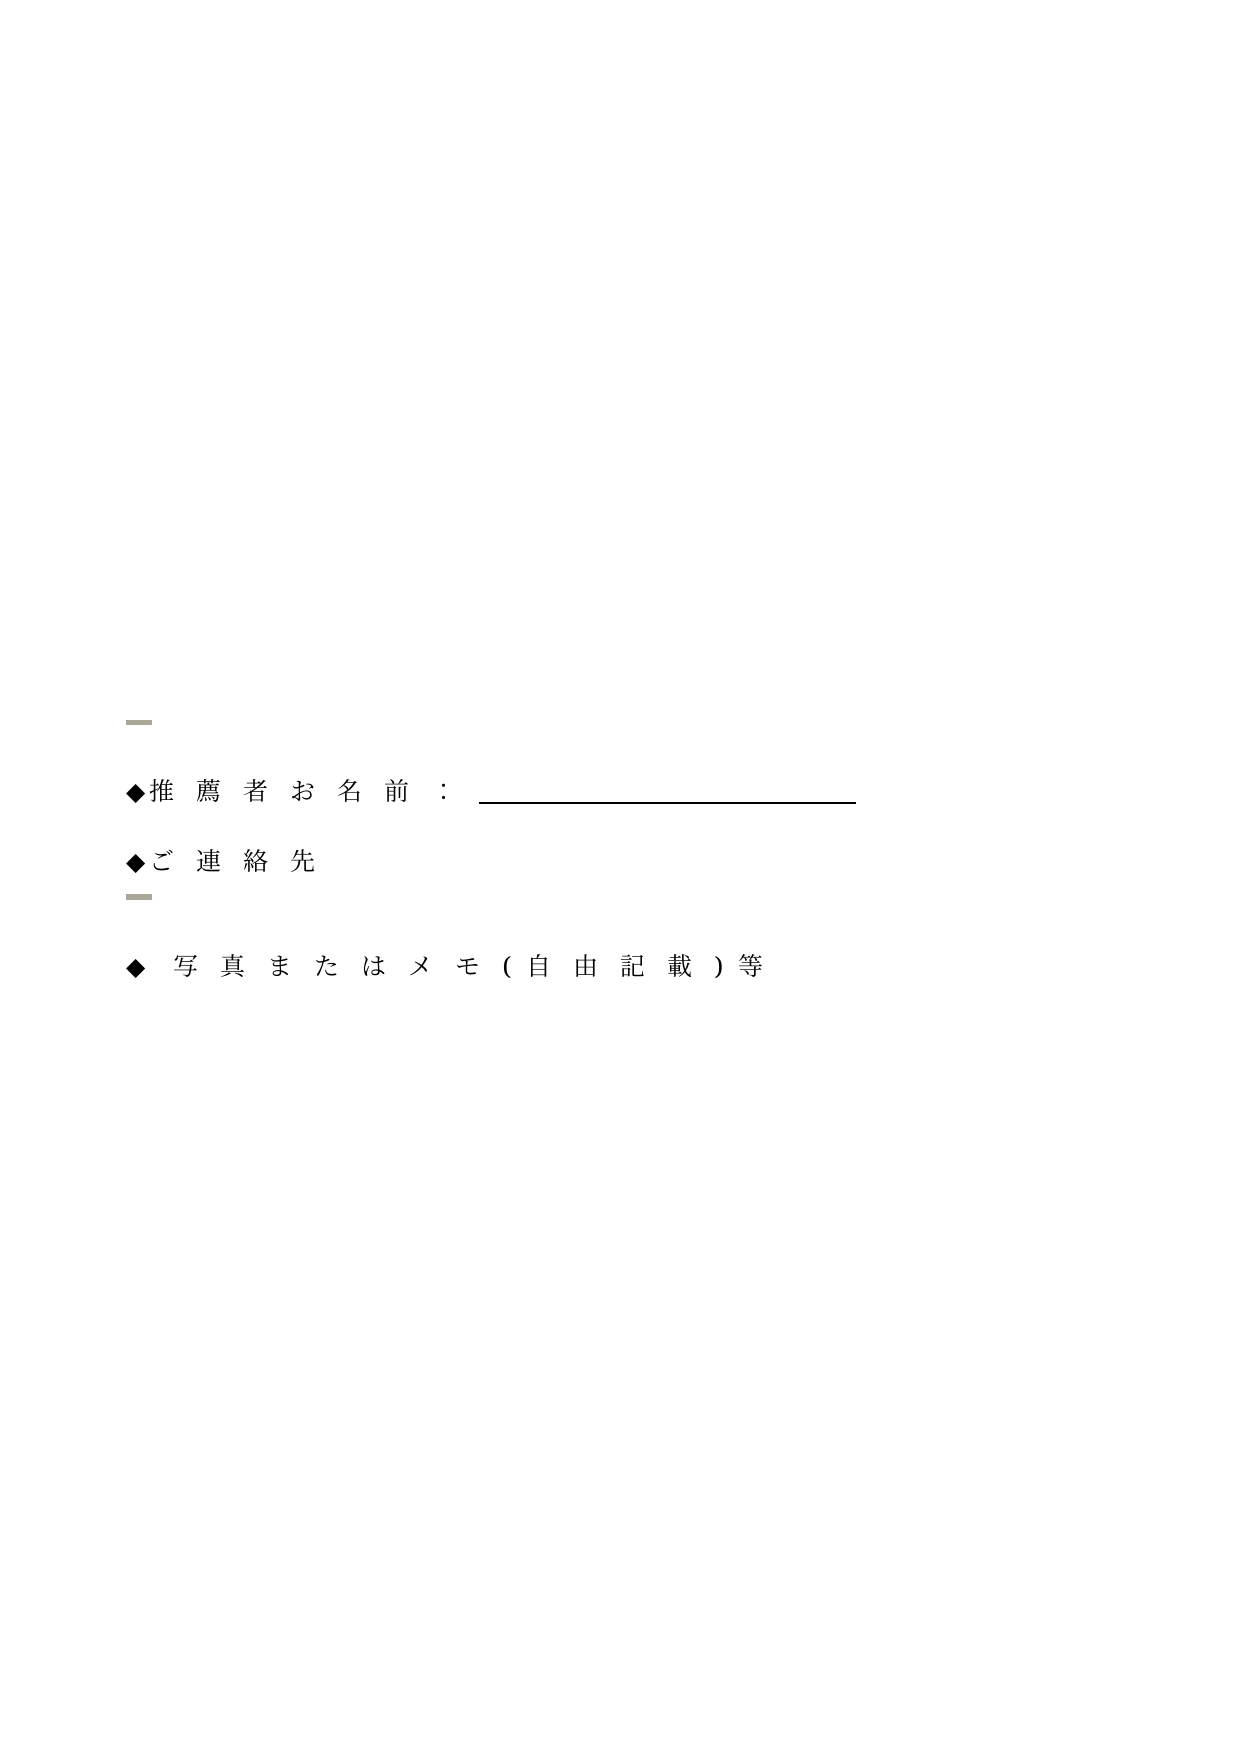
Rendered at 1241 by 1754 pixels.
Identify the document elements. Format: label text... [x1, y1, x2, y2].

text ◆推薦者お名前： [126, 755, 1114, 824]
text ◆ご連絡先 [126, 824, 1114, 894]
list 写真またはメモ(自由記載)等 [126, 929, 1114, 999]
